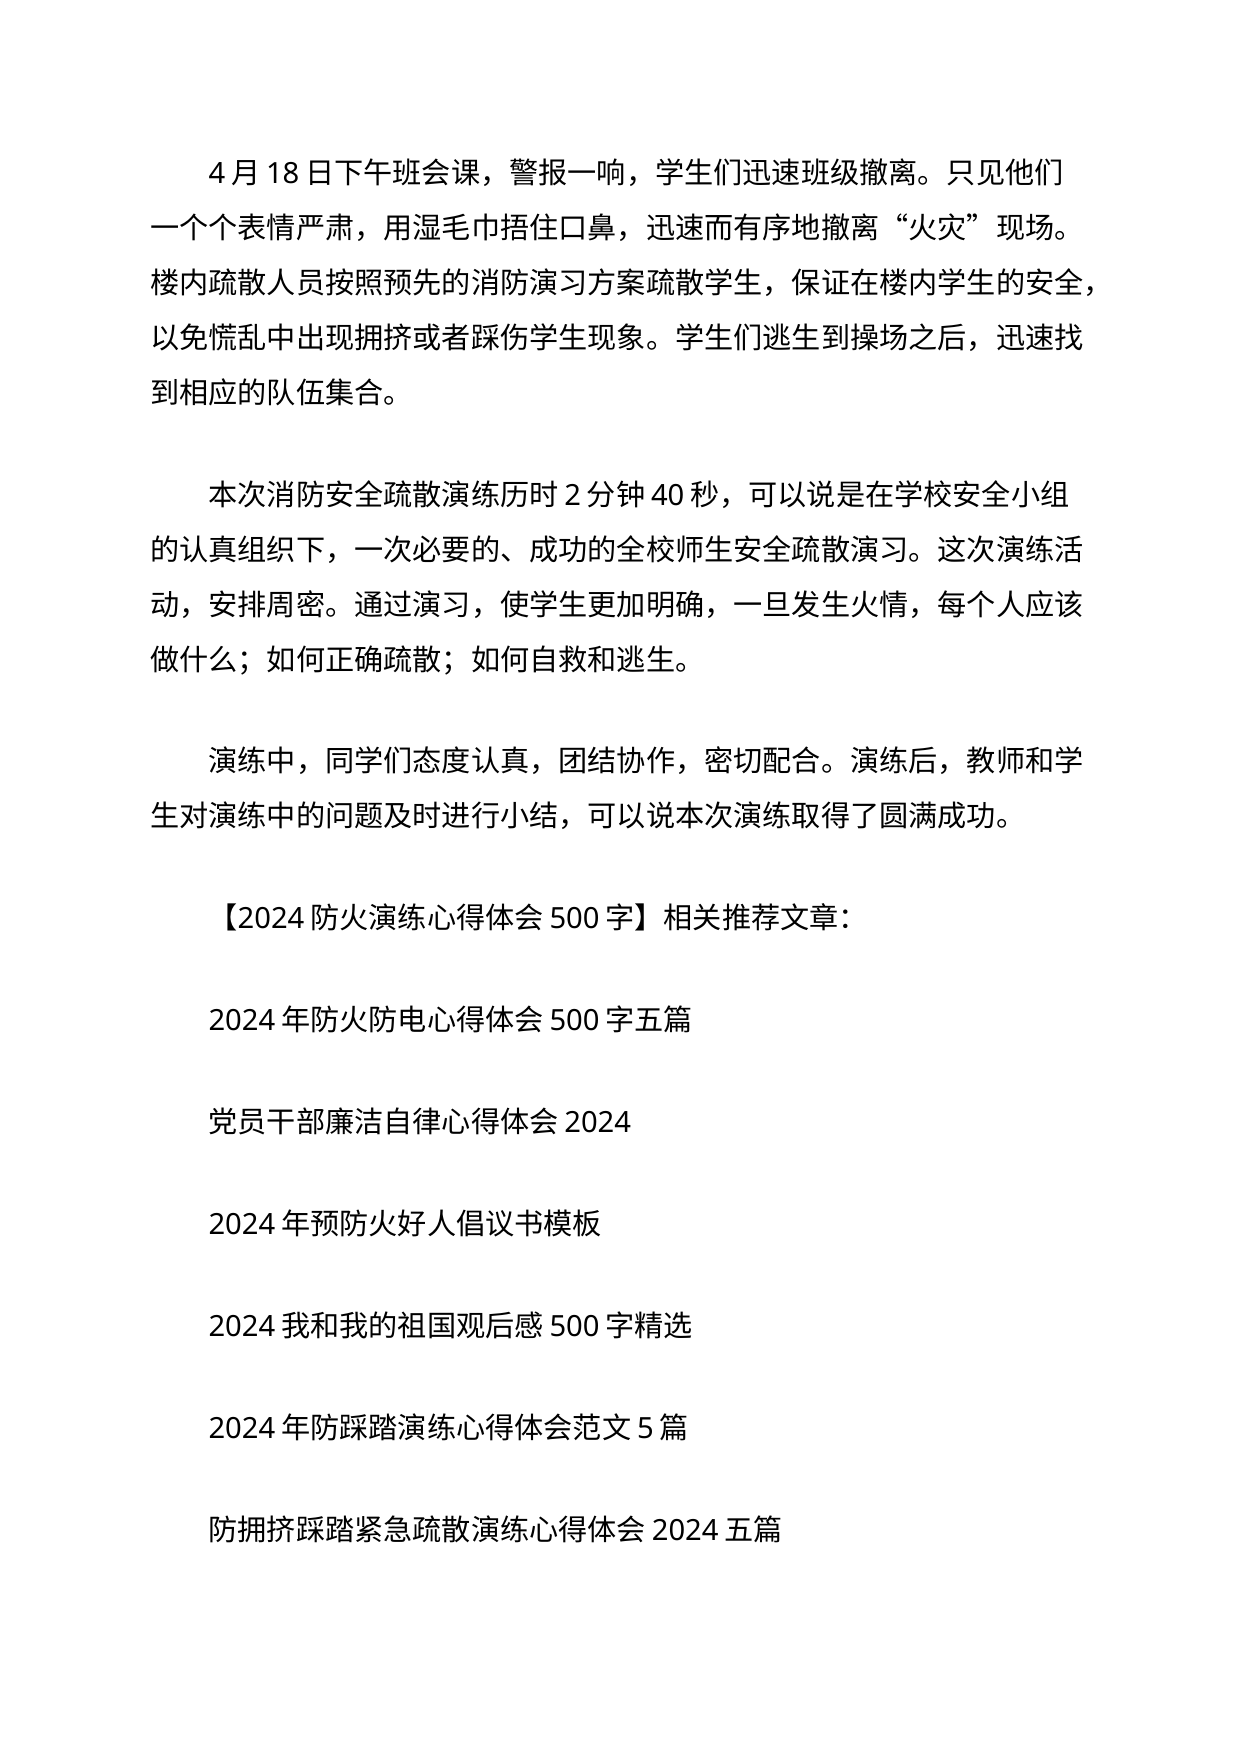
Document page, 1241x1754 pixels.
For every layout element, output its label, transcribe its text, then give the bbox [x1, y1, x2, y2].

text 党员干部廉洁自律心得体会2024 [150, 1099, 1090, 1141]
text 演练中，同学们态度认真，团结协作，密切配合。演练后，教师和学生对演练中的问题及时进行小结，可以说本次演练取得了圆满成功。 [150, 738, 1090, 835]
text 4月18日下午班会课，警报一响，学生们迅速班级撤离。只见他们一个个表情严肃，用湿毛巾捂住口鼻，迅速而有序地撤离“火灾”现场。楼内疏散人员按照预先的消防演习方案疏散学生，保证在楼内学生的安全，以免慌乱中出现拥挤或者踩伤学生现象。学生们逃生到操场之后，迅速找到相应的队伍集合。 [150, 150, 1090, 412]
text 2024年预防火好人倡议书模板 [150, 1201, 1090, 1243]
text 防拥挤踩踏紧急疏散演练心得体会2024五篇 [150, 1507, 1090, 1549]
text 【2024防火演练心得体会500字】相关推荐文章： [150, 895, 1090, 937]
text 2024我和我的祖国观后感500字精选 [150, 1303, 1090, 1345]
text 本次消防安全疏散演练历时2分钟40秒，可以说是在学校安全小组的认真组织下，一次必要的、成功的全校师生安全疏散演习。这次演练活动，安排周密。通过演习，使学生更加明确，一旦发生火情，每个人应该做什么；如何正确疏散；如何自救和逃生。 [150, 471, 1090, 678]
text 2024年防踩踏演练心得体会范文5篇 [150, 1404, 1090, 1447]
text 2024年防火防电心得体会500字五篇 [150, 997, 1090, 1039]
